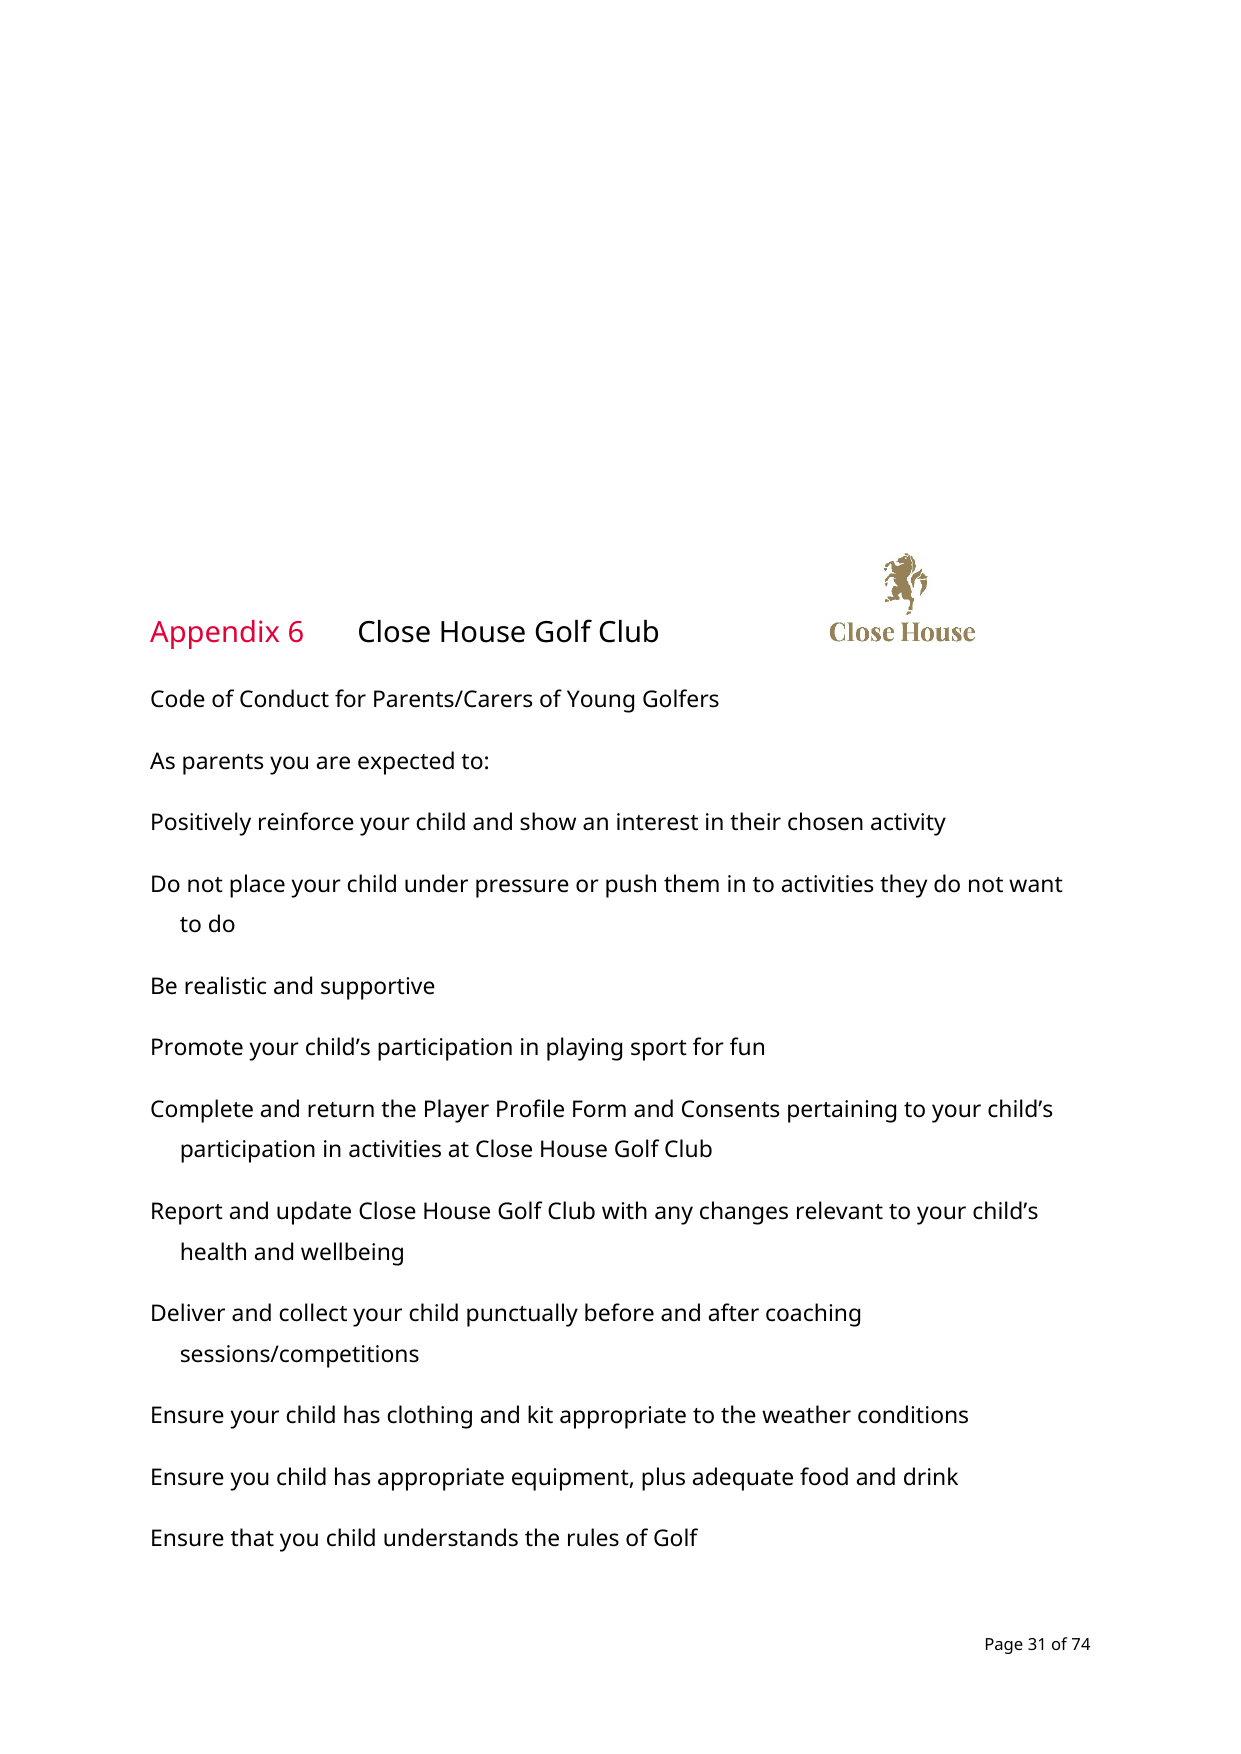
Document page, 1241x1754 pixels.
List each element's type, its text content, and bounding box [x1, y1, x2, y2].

text Appendix 6 Close House Golf Club [150, 552, 1090, 651]
text Ensure you child has appropriate equipment, plus adequate food and drink [150, 1461, 1090, 1492]
text As parents you are expected to: [150, 745, 1090, 776]
picture [827, 551, 978, 643]
text Complete and return the Player Profile Form and Consents pertaining to your child’s participation in activities at Close House Golf Club [150, 1093, 1090, 1165]
text Promote your child’s participation in playing sport for fun [150, 1031, 1090, 1063]
text Ensure your child has clothing and kit appropriate to the weather conditions [150, 1399, 1090, 1430]
text Report and update Close House Golf Club with any changes relevant to your child’s health and wellbeing [150, 1195, 1090, 1267]
text Positively reinforce your child and show an interest in their chosen activity [150, 806, 1090, 838]
text Ensure that you child understands the rules of Golf [150, 1522, 1090, 1553]
text Deliver and collect your child punctually before and after coaching sessions/competitions [150, 1297, 1090, 1369]
text Be realistic and supportive [150, 970, 1090, 1001]
text Code of Conduct for Parents/Carers of Young Golfers [150, 683, 1090, 715]
text Do not place your child under pressure or push them in to activities they do not want to do [150, 868, 1090, 940]
